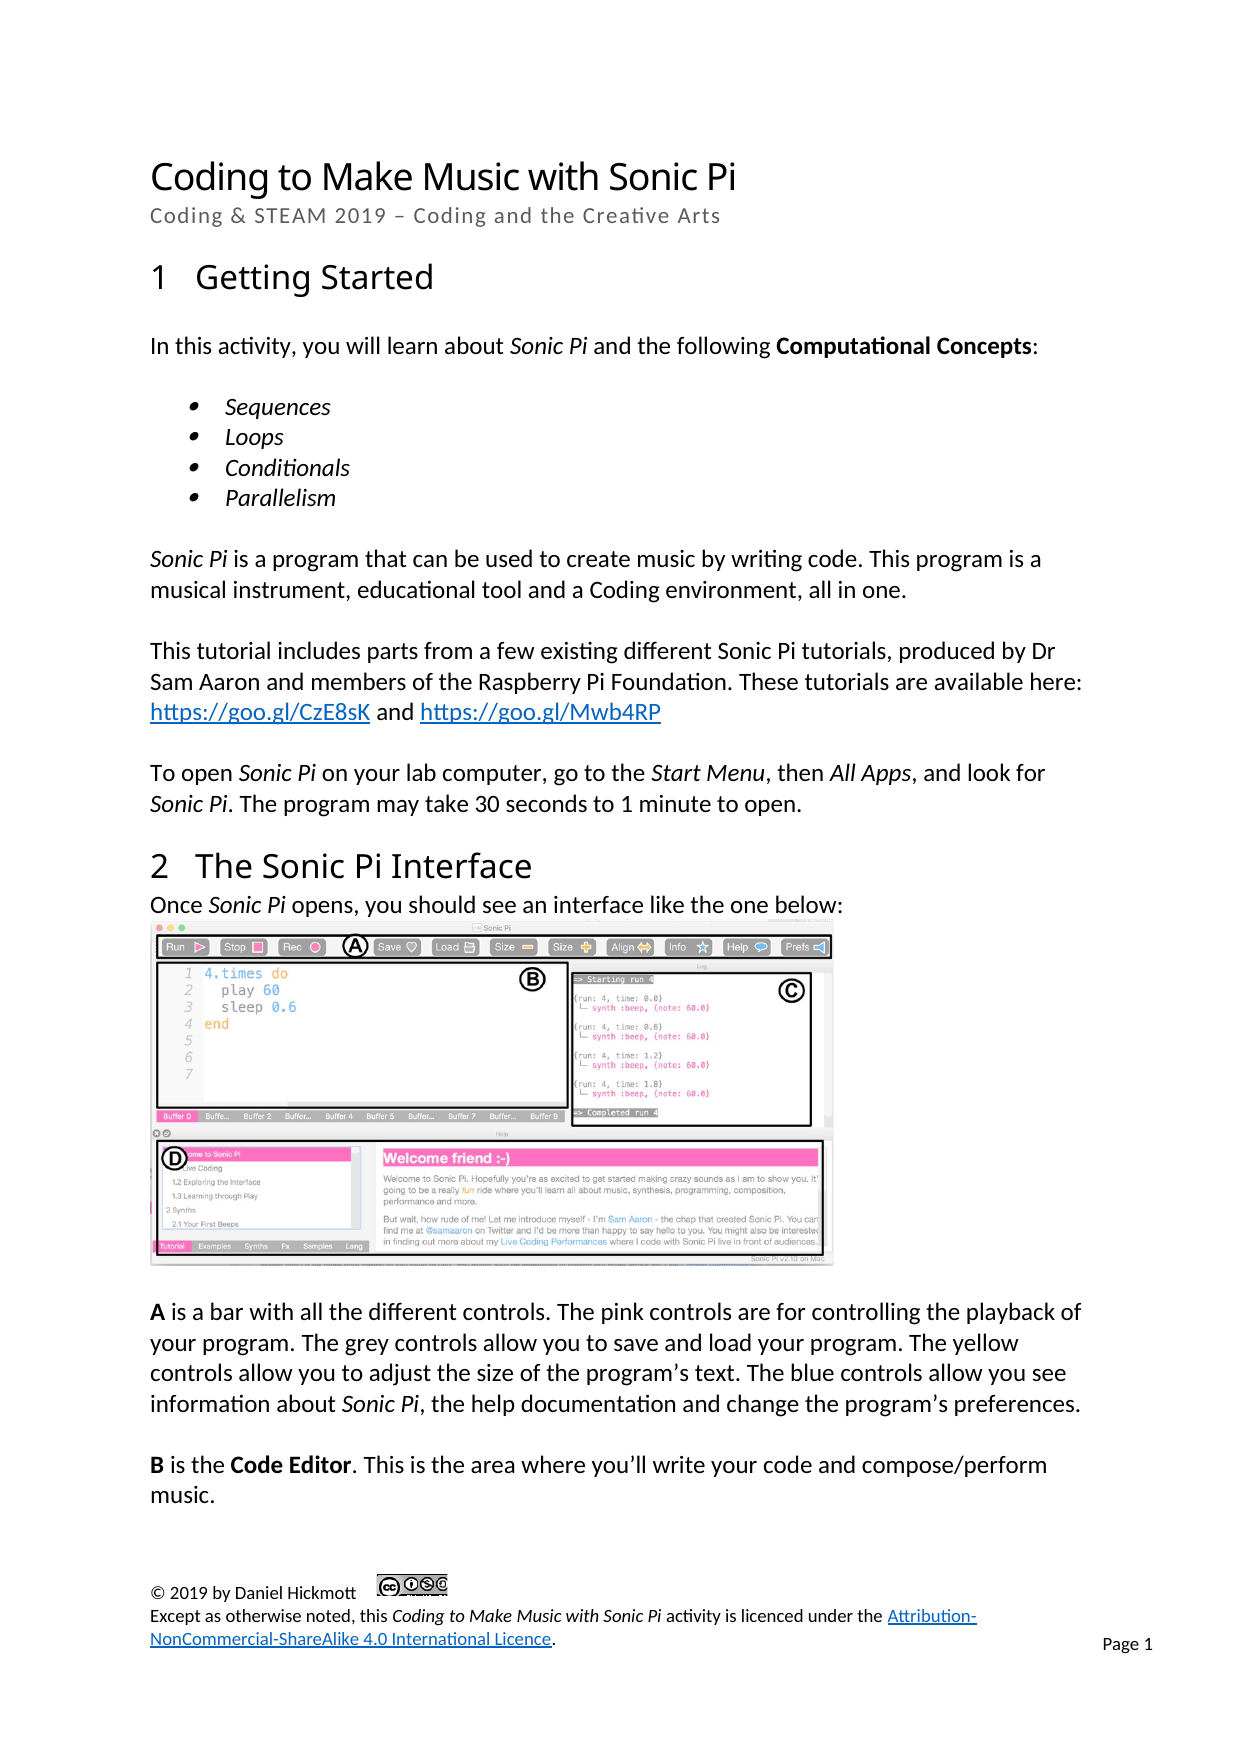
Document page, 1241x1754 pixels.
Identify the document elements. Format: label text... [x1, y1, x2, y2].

text In this activity, you will learn about Sonic Pi and the following Computational Concepts: [150, 330, 1090, 361]
text B is the Code Editor. This is the area where you’ll write your code and compose/perform music. [150, 1449, 1090, 1510]
list Conditionals [187, 452, 1090, 483]
text Sonic Pi is a program that can be used to create music by writing code. This program is a musical instrument, educational tool and a Coding environment, all in one. [150, 544, 1090, 605]
list Sequences [187, 391, 1090, 422]
title Coding to Make Music with Sonic Pi [150, 150, 1090, 201]
text This tutorial includes parts from a few existing different Sonic Pi tutorials, produced by Dr Sam Aaron and members of the Raspberry Pi Foundation. These tutorials are available here: https://goo.gl/CzE8sK and https://goo.gl/Mwb4RP [150, 635, 1090, 727]
list Loops [187, 422, 1090, 452]
text Once Sonic Pi opens, you should see an interface like the one below: [150, 889, 1090, 919]
subtitle Coding & STEAM 2019 – Coding and the Creative Arts [150, 201, 1090, 229]
text To open Sonic Pi on your lab computer, go to the Start Menu, then All Apps, and look for Sonic Pi. The program may take 30 seconds to 1 minute to open. [150, 757, 1090, 818]
list Parallelism [187, 483, 1090, 513]
text A is a bar with all the different controls. The pink controls are for controlling the playback of your program. The grey controls allow you to save and load your program. The yellow controls allow you to adjust the size of the program’s text. The blue controls allow you see information about Sonic Pi, the help documentation and change the program’s preferences. [150, 1296, 1090, 1418]
subtitle Getting Started [150, 254, 1090, 299]
subtitle The Sonic Pi Interface [150, 843, 1090, 889]
picture [150, 919, 834, 1266]
picture [376, 1574, 448, 1596]
